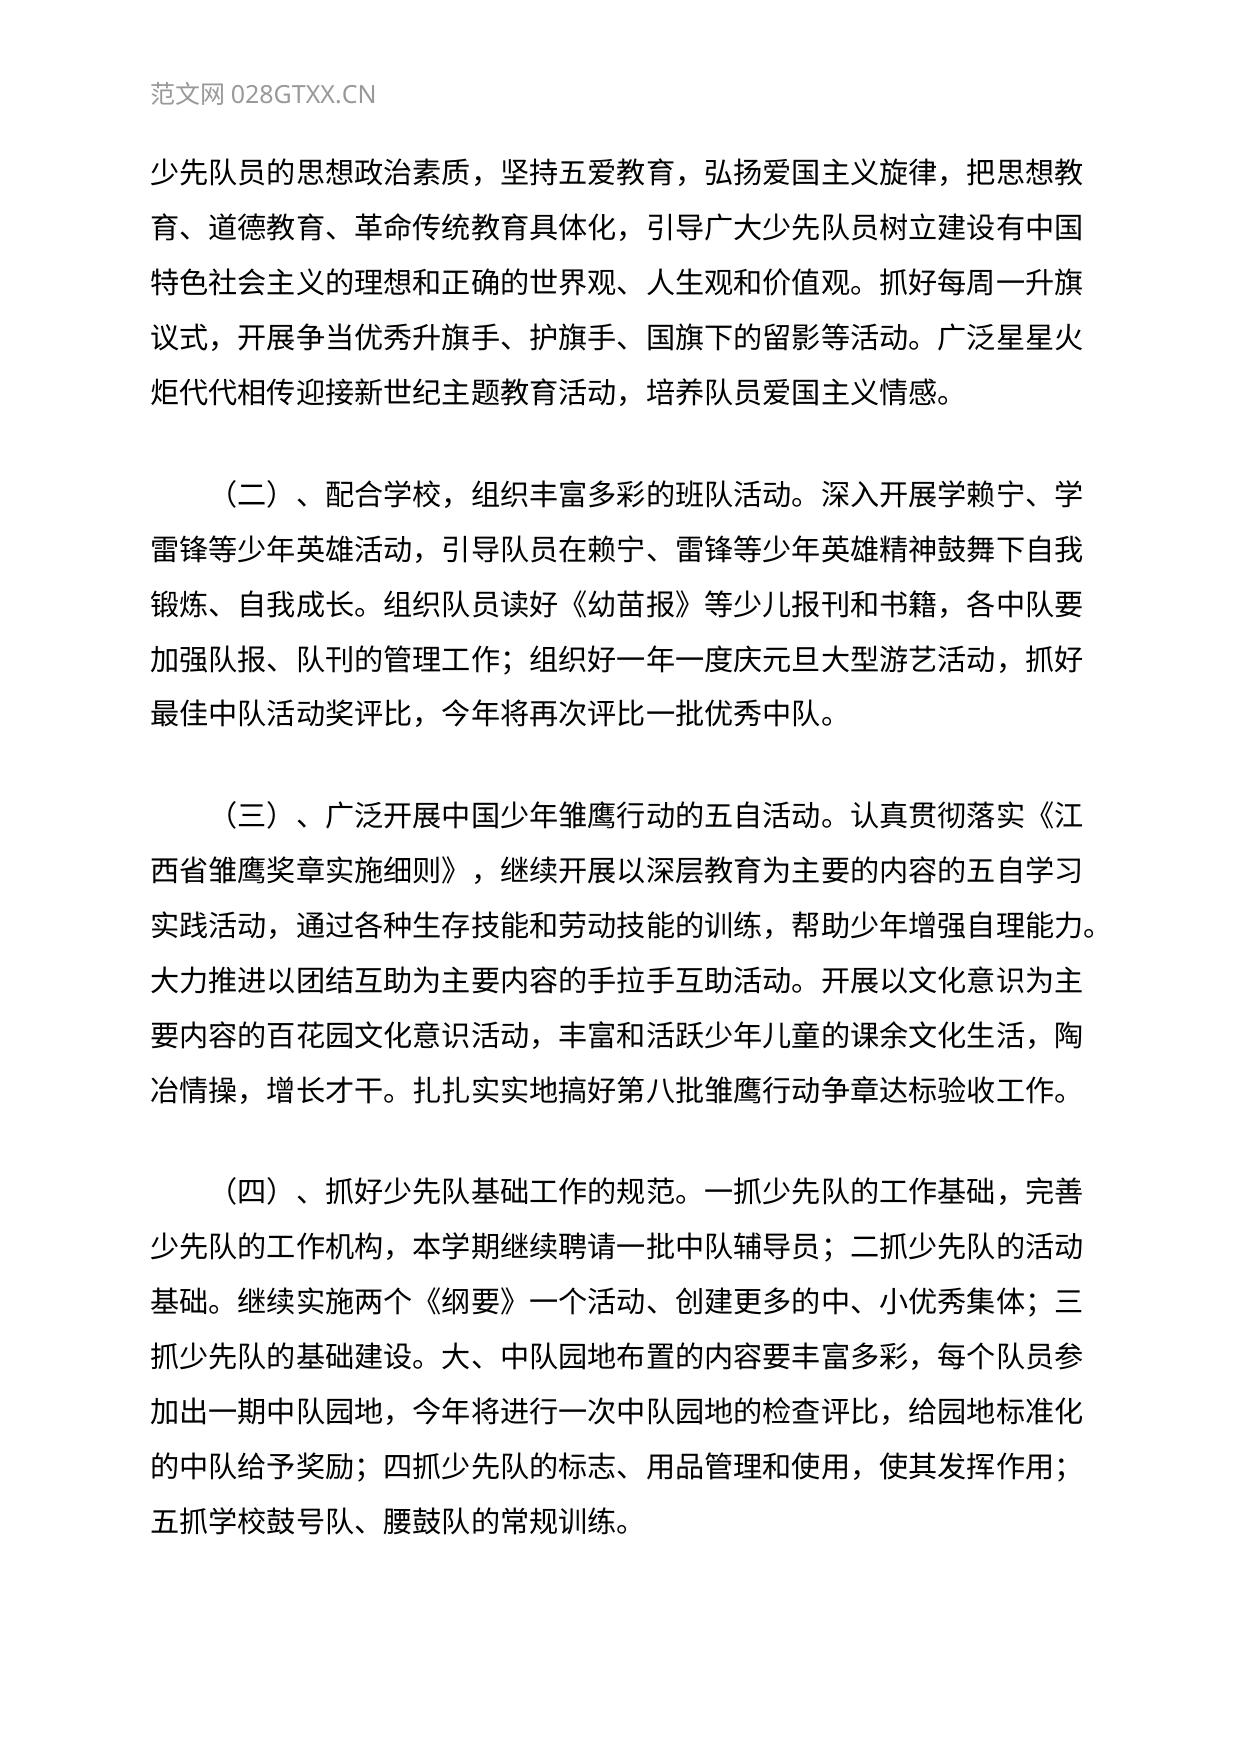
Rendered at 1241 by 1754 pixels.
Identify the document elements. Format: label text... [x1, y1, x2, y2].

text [150, 150, 1090, 412]
text （三）、广泛开展中国少年雏鹰行动的五自活动。认真贯彻落实《江西省雏鹰奖章实施细则》，继续开展以深层教育为主要的内容的五自学习实践活动，通过各种生存技能和劳动技能的训练，帮助少年增强自理能力。大力推进以团结互助为主要内容的手拉手互助活动。开展以文化意识为主要内容的百花园文化意识活动，丰富和活跃少年儿童的课余文化生活，陶冶情操，增长才干。扎扎实实地搞好第八批雏鹰行动争章达标验收工作。 [150, 793, 1090, 1109]
text （二）、配合学校，组织丰富多彩的班队活动。深入开展学赖宁、学雷锋等少年英雄活动，引导队员在赖宁、雷锋等少年英雄精神鼓舞下自我锻炼、自我成长。组织队员读好《幼苗报》等少儿报刊和书籍，各中队要加强队报、队刊的管理工作；组织好一年一度庆元旦大型游艺活动，抓好最佳中队活动奖评比，今年将再次评比一批优秀中队。 [150, 471, 1090, 733]
text （四）、抓好少先队基础工作的规范。一抓少先队的工作基础，完善少先队的工作机构，本学期继续聘请一批中队辅导员；二抓少先队的活动基础。继续实施两个《纲要》一个活动、创建更多的中、小优秀集体；三抓少先队的基础建设。大、中队园地布置的内容要丰富多彩，每个队员参加出一期中队园地，今年将进行一次中队园地的检查评比，给园地标准化的中队给予奖励；四抓少先队的标志、用品管理和使用，使其发挥作用；五抓学校鼓号队、腰鼓队的常规训练。 [150, 1169, 1090, 1541]
